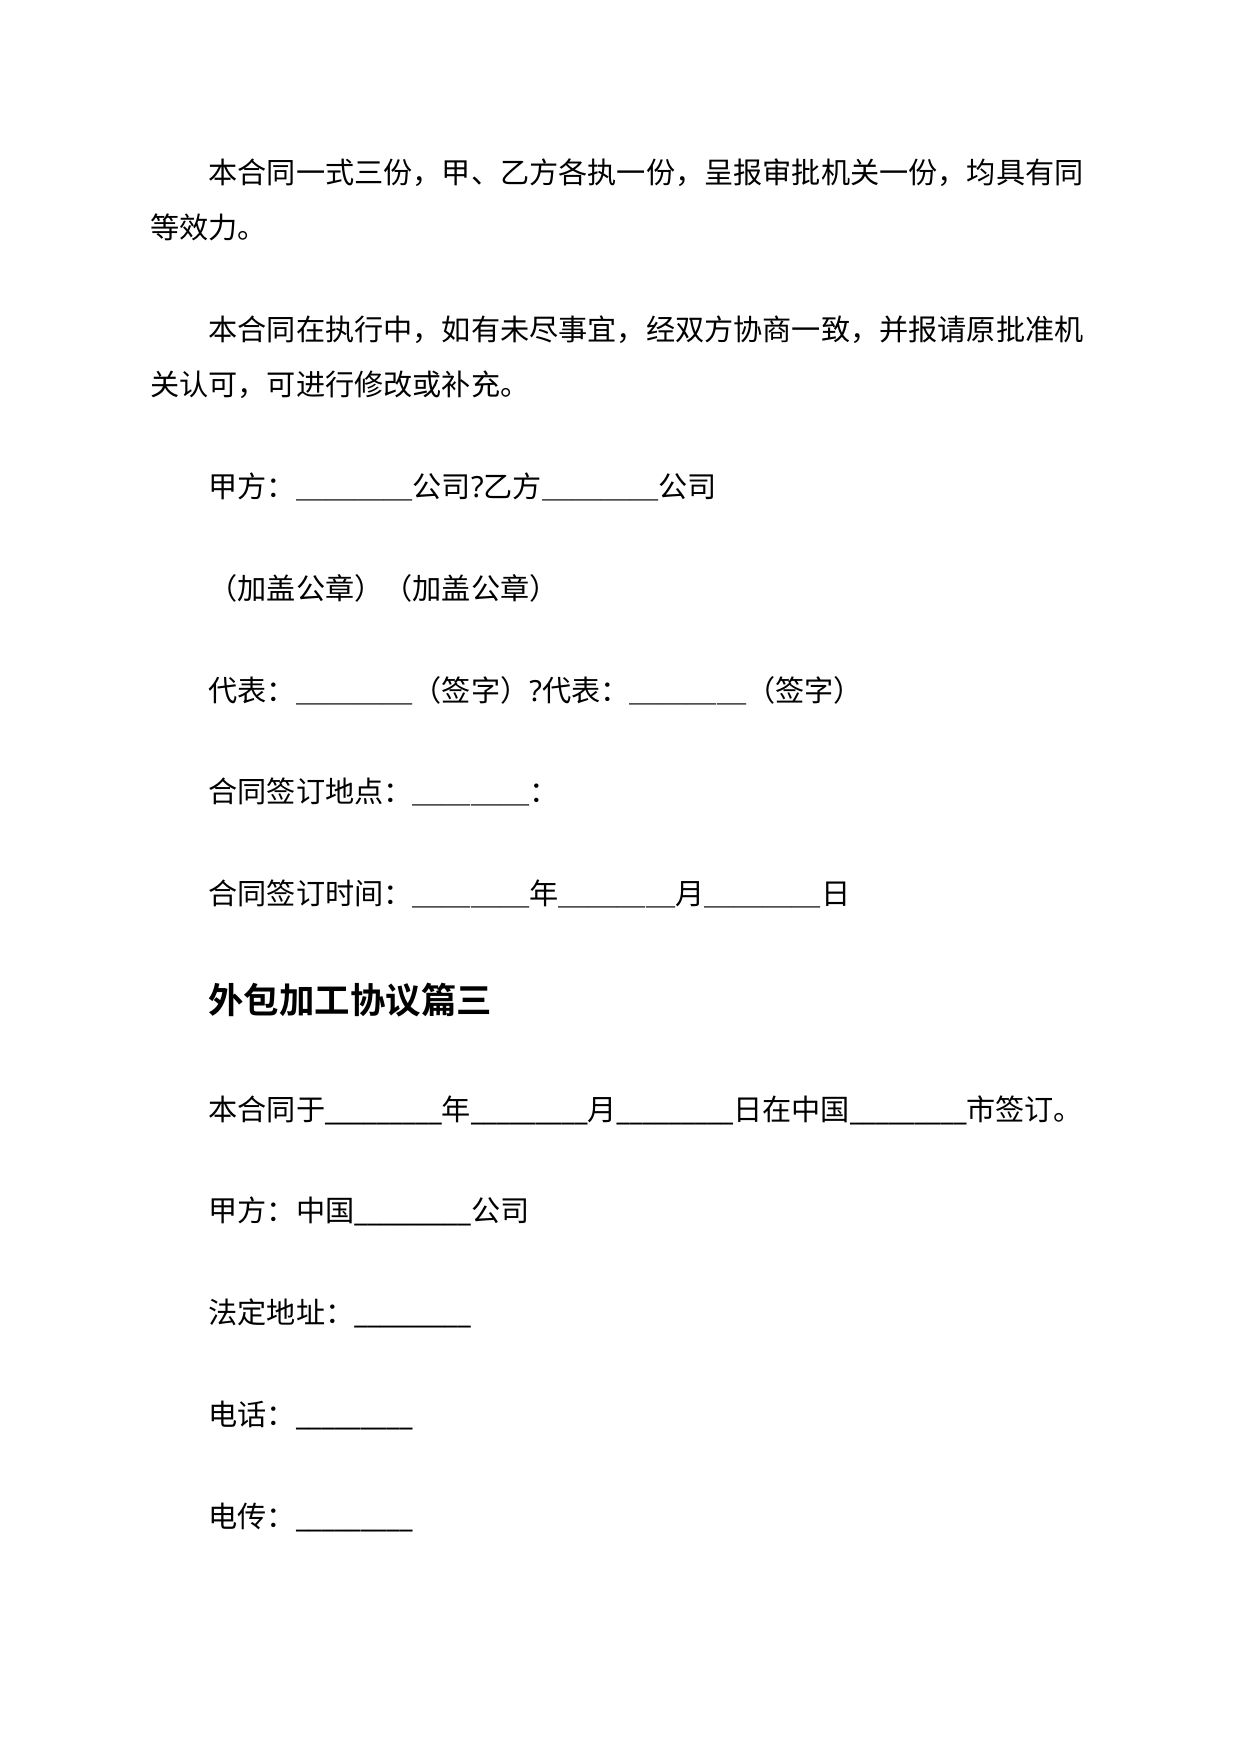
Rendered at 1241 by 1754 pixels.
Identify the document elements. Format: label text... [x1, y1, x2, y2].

text 本合同一式三份，甲、乙方各执一份，呈报审批机关一份，均具有同等效力。 [150, 150, 1090, 247]
text 合同签订地点：＿＿＿＿： [150, 769, 1090, 811]
text 电传：_________ [150, 1494, 1090, 1536]
text 代表：＿＿＿＿（签字）?代表：＿＿＿＿（签字） [150, 667, 1090, 709]
text 甲方：中国_________公司 [150, 1188, 1090, 1230]
text 法定地址：_________ [150, 1290, 1090, 1332]
text 外包加工协议篇三 [150, 973, 1090, 1024]
text 电话：_________ [150, 1392, 1090, 1434]
text （加盖公章）（加盖公章） [150, 565, 1090, 608]
text 本合同在执行中，如有未尽事宜，经双方协商一致，并报请原批准机关认可，可进行修改或补充。 [150, 307, 1090, 404]
text 合同签订时间：＿＿＿＿年＿＿＿＿月＿＿＿＿日 [150, 871, 1090, 913]
text 甲方：＿＿＿＿公司?乙方＿＿＿＿公司 [150, 463, 1090, 506]
text 本合同于_________年_________月_________日在中国_________市签订。 [150, 1086, 1090, 1128]
